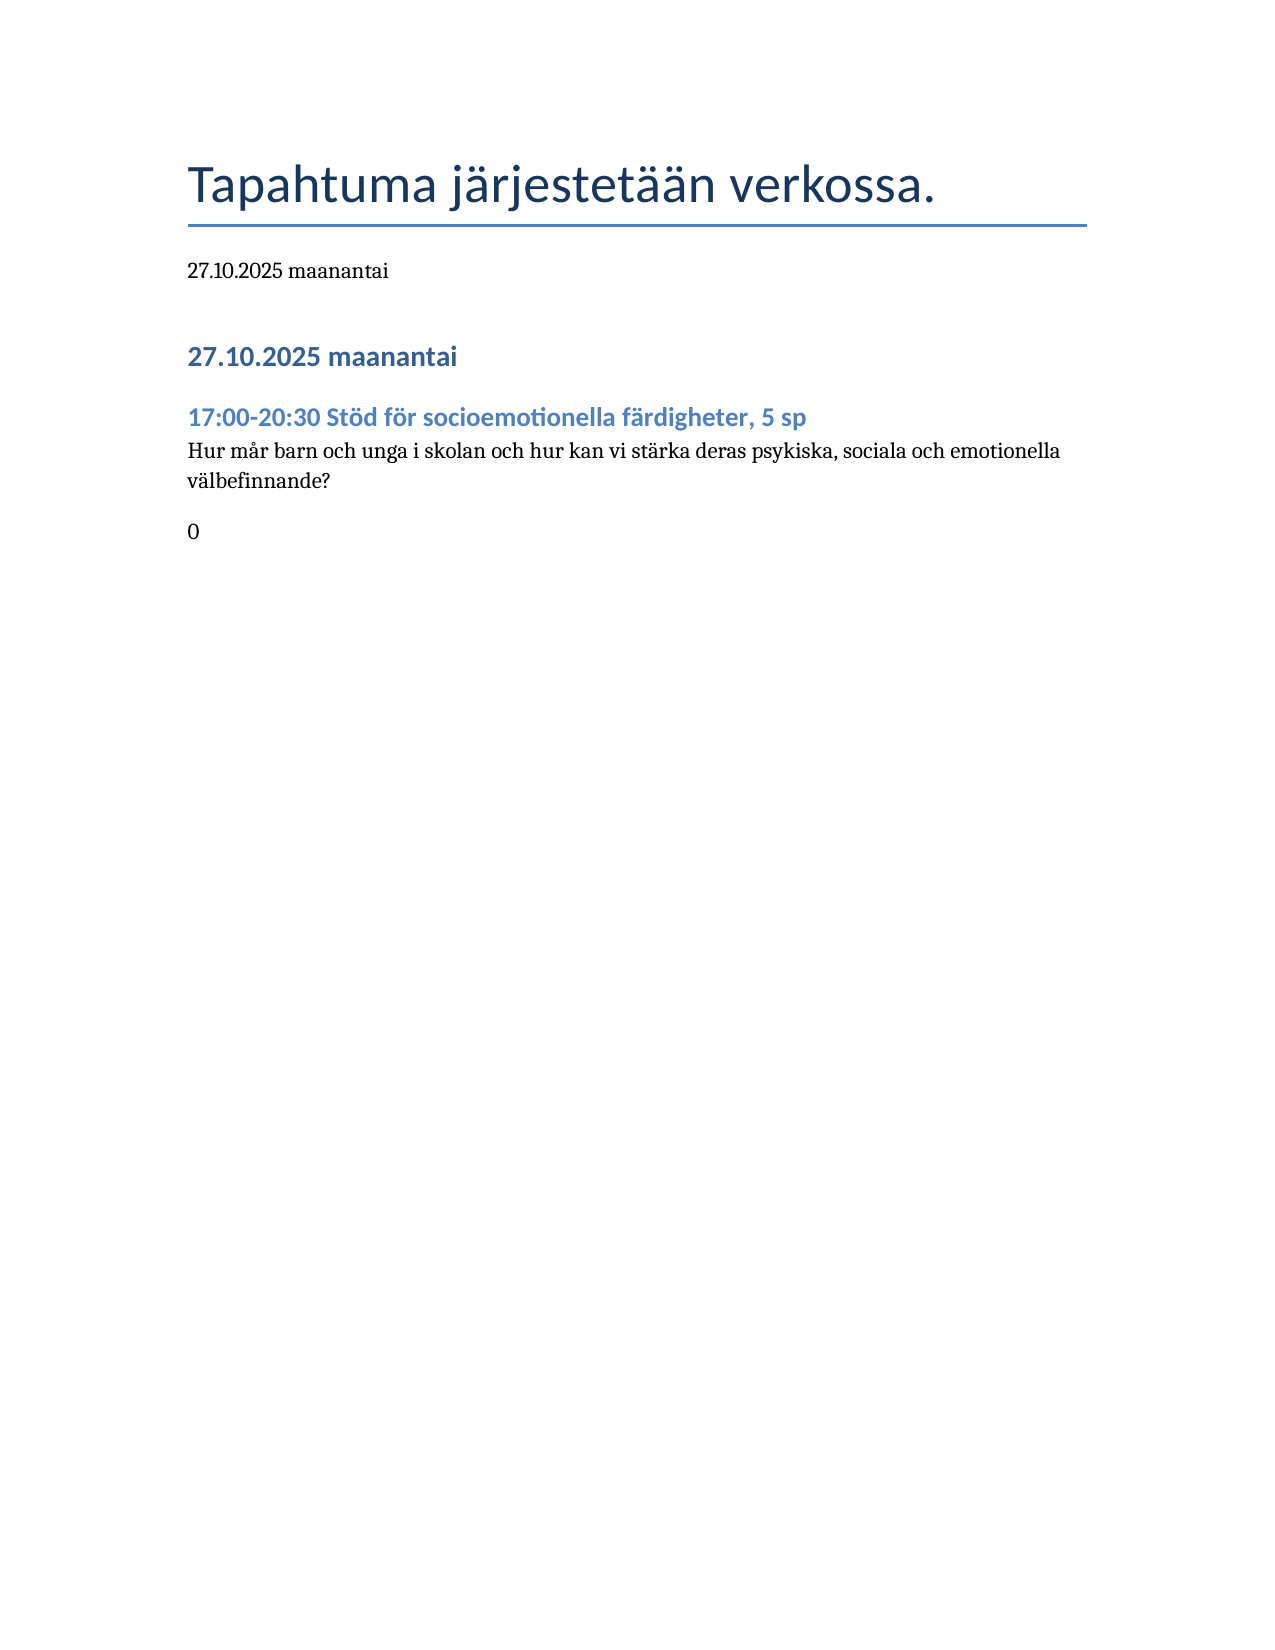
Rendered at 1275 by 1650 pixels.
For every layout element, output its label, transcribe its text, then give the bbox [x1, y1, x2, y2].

text Hur mår barn och unga i skolan och hur kan vi stärka deras psykiska, sociala och emotionella välbefinnande? [187, 438, 1087, 494]
text 27.10.2025 maanantai [187, 258, 1087, 284]
title Tapahtuma järjestetään verkossa. [187, 150, 1087, 227]
subtitle 17:00-20:30 Stöd för socioemotionella färdigheter, 5 sp [187, 400, 1087, 433]
subtitle 27.10.2025 maanantai [187, 338, 1087, 374]
text 0 [187, 519, 1087, 545]
